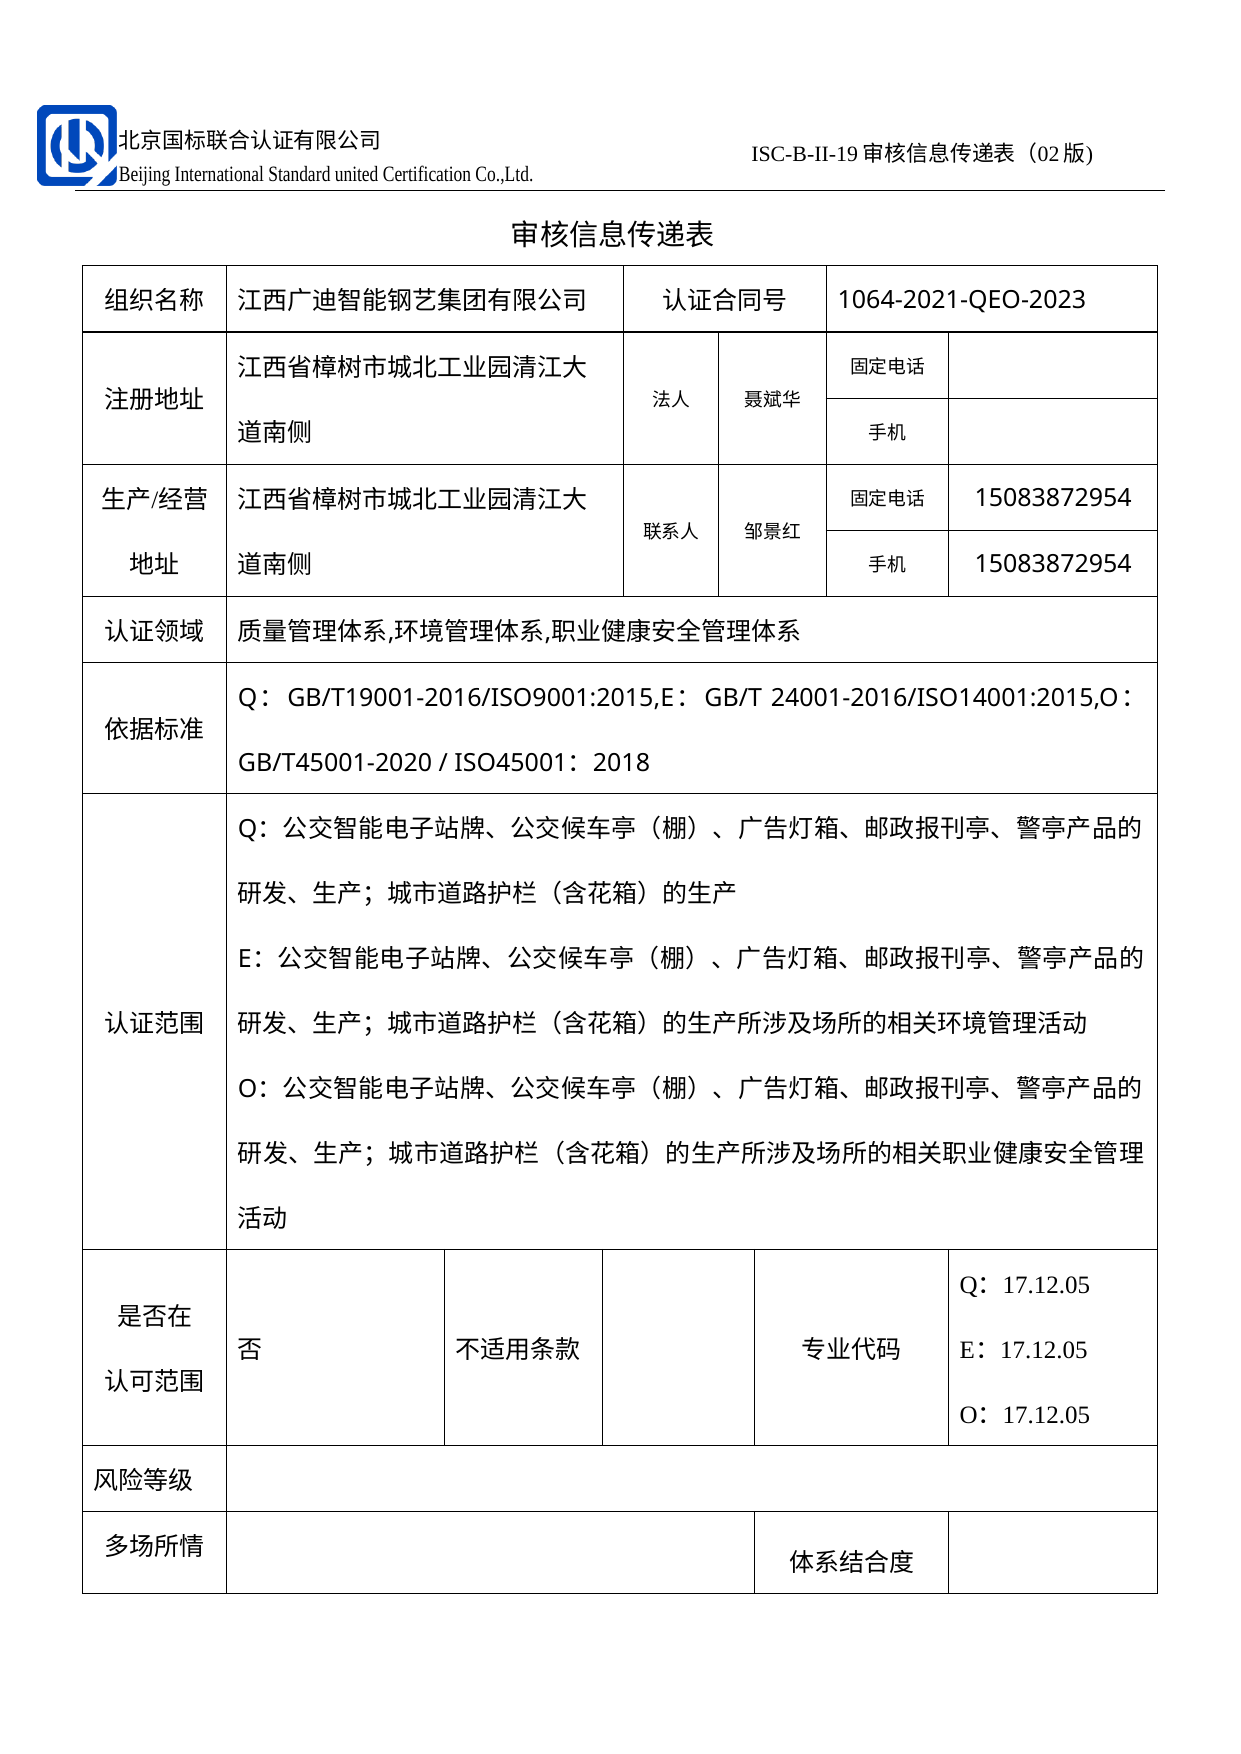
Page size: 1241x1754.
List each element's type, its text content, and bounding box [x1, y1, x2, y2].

table_cell 聂斌华 [719, 333, 826, 463]
table_cell 固定电话 [827, 333, 948, 397]
table_cell 邹景红 [719, 465, 826, 596]
table_cell 体系结合度 [755, 1512, 948, 1593]
table_cell 手机 [827, 531, 948, 596]
picture [37, 105, 117, 186]
table_header 江西广迪智能钢艺集团有限公司 [227, 266, 623, 331]
table_cell 专业代码 [755, 1250, 948, 1445]
table_cell 江西省樟树市城北工业园清江大道南侧 [227, 465, 623, 596]
table_cell 风险等级 [83, 1446, 226, 1511]
table_header 1064-2021-QEO-2023 [827, 266, 1157, 331]
table_cell [949, 399, 1157, 463]
table_cell 注册地址 [83, 333, 226, 463]
table_cell [603, 1250, 754, 1445]
table_cell 生产/经营地址 [83, 465, 226, 596]
table_header 认证合同号 [624, 266, 826, 331]
table_cell [949, 1512, 1157, 1593]
table_cell 固定电话 [827, 465, 948, 529]
table_cell 法人 [624, 333, 718, 463]
table_cell 是否在 认可范围 [83, 1250, 226, 1445]
table_cell 15083872954 [949, 531, 1157, 596]
table_cell 江西省樟树市城北工业园清江大道南侧 [227, 333, 623, 463]
table_header 组织名称 [83, 266, 226, 331]
table_cell Q：17.12.05 E：17.12.05 O：17.12.05 [949, 1250, 1157, 1445]
table_cell 手机 [827, 399, 948, 463]
text 审核信息传递表 [75, 200, 1165, 265]
table_cell [949, 333, 1157, 397]
table_cell 联系人 [624, 465, 718, 596]
table_cell 多场所情况 [83, 1512, 226, 1593]
table_cell Q：公交智能电子站牌、公交候车亭（棚）、广告灯箱、邮政报刊亭、警亭产品的研发、生产；城市道路护栏（含花箱）的生产 E：公交智能电子站牌、公交候车亭（棚）、广告灯箱、邮政报刊亭、警亭产品的研发、生产；城市道路护栏（含花箱）的生产所涉及场所的相关环境管理活动 O：公交智能电子站牌、公交候车亭（棚）、广告灯箱、邮政报刊亭、警亭产品的研发、生产；城市道路护栏（含花箱）的生产所涉及场所的相关职业健康安全管理活动 [227, 794, 1157, 1249]
table_cell 否 [227, 1250, 444, 1445]
table_cell 不适用条款 [445, 1250, 602, 1445]
table_cell Q：GB/T19001-2016/ISO9001:2015,E：GB/T 24001-2016/ISO14001:2015,O：GB/T45001-2020 / ISO45001：2018 [227, 663, 1157, 793]
table_cell [227, 1512, 754, 1593]
table_cell 依据标准 [83, 663, 226, 793]
table_cell 15083872954 [949, 465, 1157, 529]
table_cell 质量管理体系,环境管理体系,职业健康安全管理体系 [227, 597, 1157, 662]
table_cell [227, 1446, 1157, 1511]
table_cell 认证领域 [83, 597, 226, 662]
table_cell 认证范围 [83, 794, 226, 1249]
